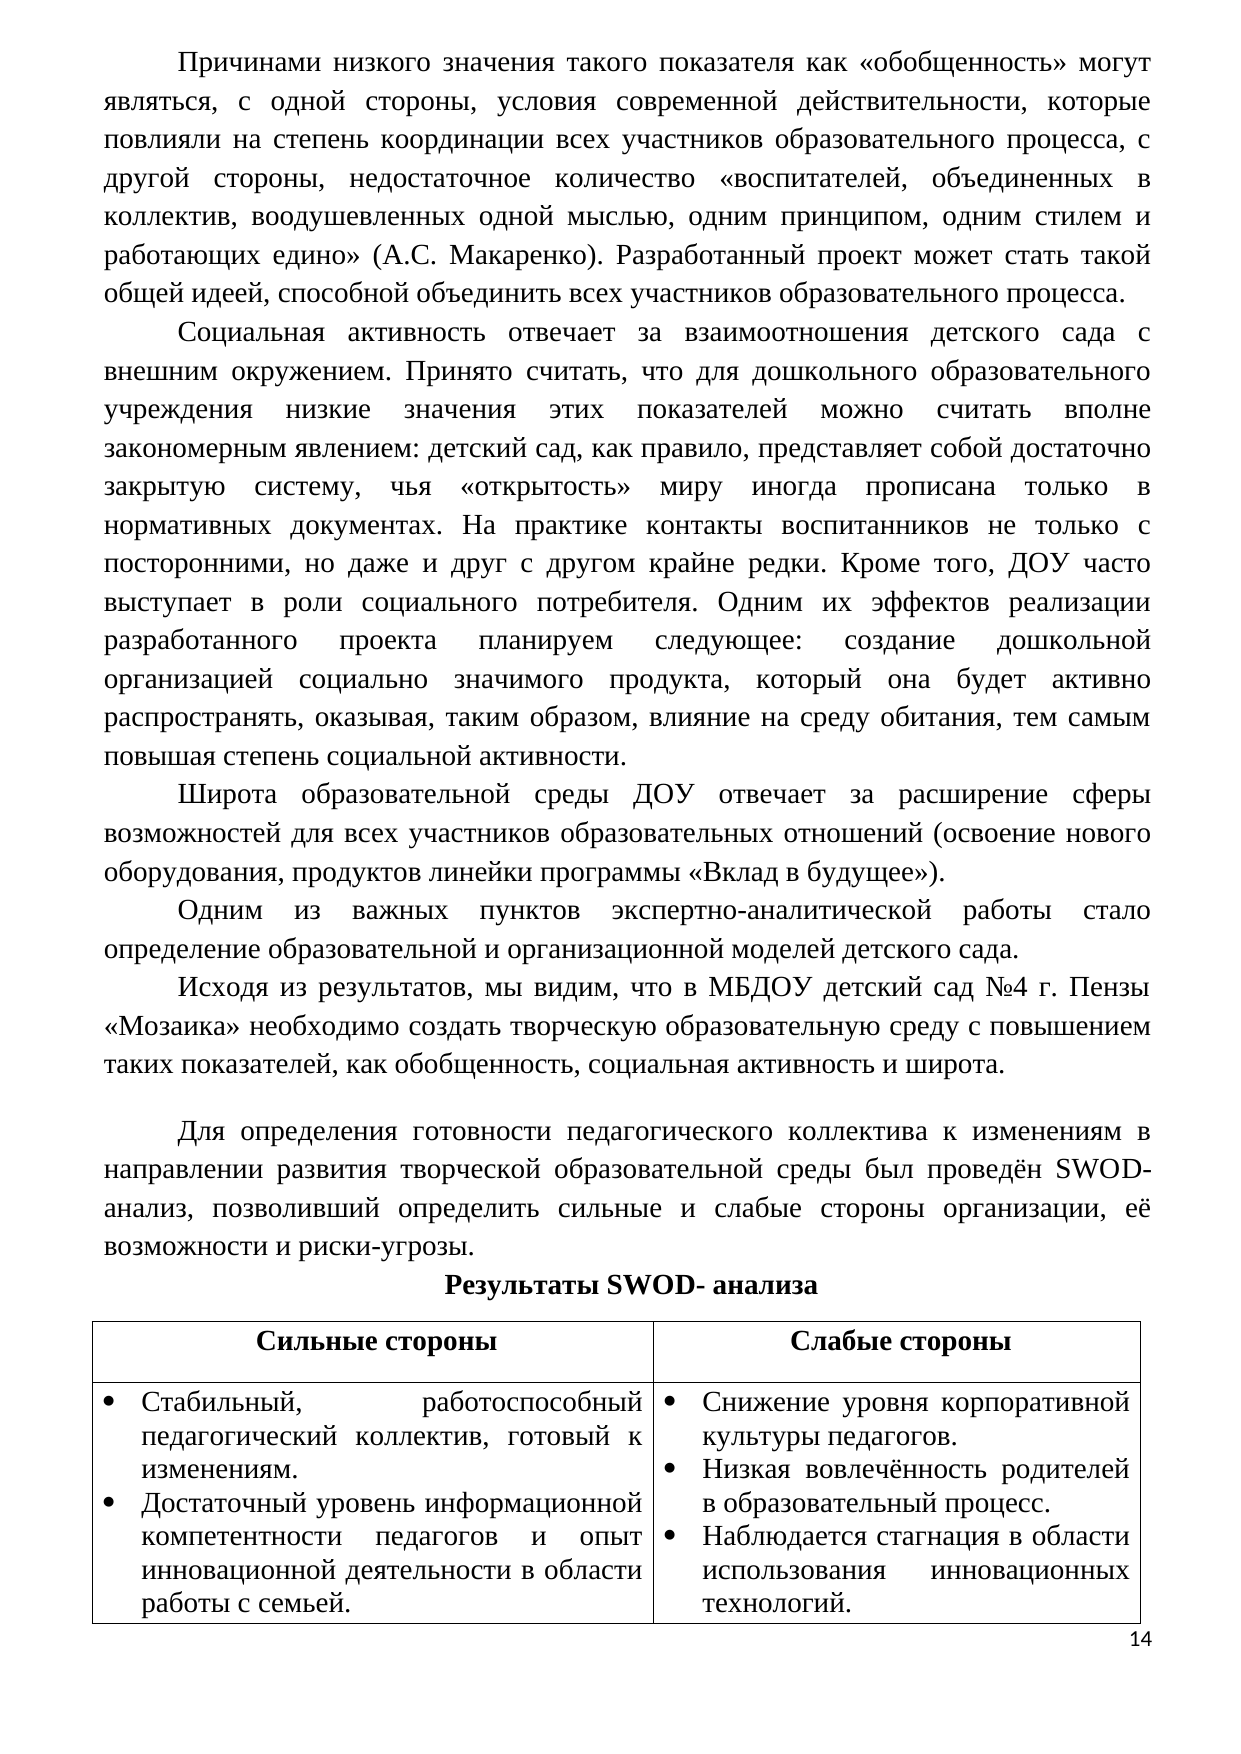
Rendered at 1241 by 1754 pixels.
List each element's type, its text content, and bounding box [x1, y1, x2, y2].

table_header Слабые стороны [654, 1322, 1140, 1382]
text Для определения готовности педагогического коллектива к изменениям в направлении развития творческой образовательной среды был проведён SWOD- анализ, позволивший определить сильные и слабые стороны организации, её возможности и риски-угрозы. [103, 1113, 1152, 1262]
text Причинами низкого значения такого показателя как «обобщенность» могут являться, с одной стороны, условия современной действительности, которые повлияли на степень координации всех участников образовательного процесса, с другой стороны, недостаточное количество «воспитателей, объединенных в коллектив, воодушевленных одной мыслью, одним принципом, одним стилем и работающих едино» (А.С. Макаренко). Разработанный проект может стать такой общей идеей, способной объединить всех участников образовательного процесса. [103, 44, 1152, 309]
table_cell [654, 1383, 1140, 1623]
text Социальная активность отвечает за взаимоотношения детского сада с внешним окружением. Принято считать, что для дошкольного образовательного учреждения низкие значения этих показателей можно считать вполне закономерным явлением: детский сад, как правило, представляет собой достаточно закрытую систему, чья «открытость» миру иногда прописана только в нормативных документах. На практике контакты воспитанников не только с посторонними, но даже и друг с другом крайне редки. Кроме того, ДОУ часто выступает в роли социального потребителя. Одним их эффектов реализации разработанного проекта планируем следующее: создание дошкольной организацией социально значимого продукта, который она будет активно распространять, оказывая, таким образом, влияние на среду обитания, тем самым повышая степень социальной активности. [103, 314, 1152, 772]
table_header Сильные стороны [93, 1322, 653, 1382]
text Результаты SWOD- анализа [103, 1267, 1152, 1300]
text Исходя из результатов, мы видим, что в МБДОУ детский сад №4 г. Пензы «Мозаика» необходимо создать творческую образовательную среду с повышением таких показателей, как обобщенность, социальная активность и широта. [103, 969, 1152, 1080]
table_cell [93, 1383, 653, 1623]
text Широта образовательной среды ДОУ отвечает за расширение сферы возможностей для всех участников образовательных отношений (освоение нового оборудования, продуктов линейки программы «Вклад в будущее»). [103, 777, 1152, 887]
text Одним из важных пунктов экспертно-аналитической работы стало определение образовательной и организационной моделей детского сада. [103, 892, 1152, 964]
